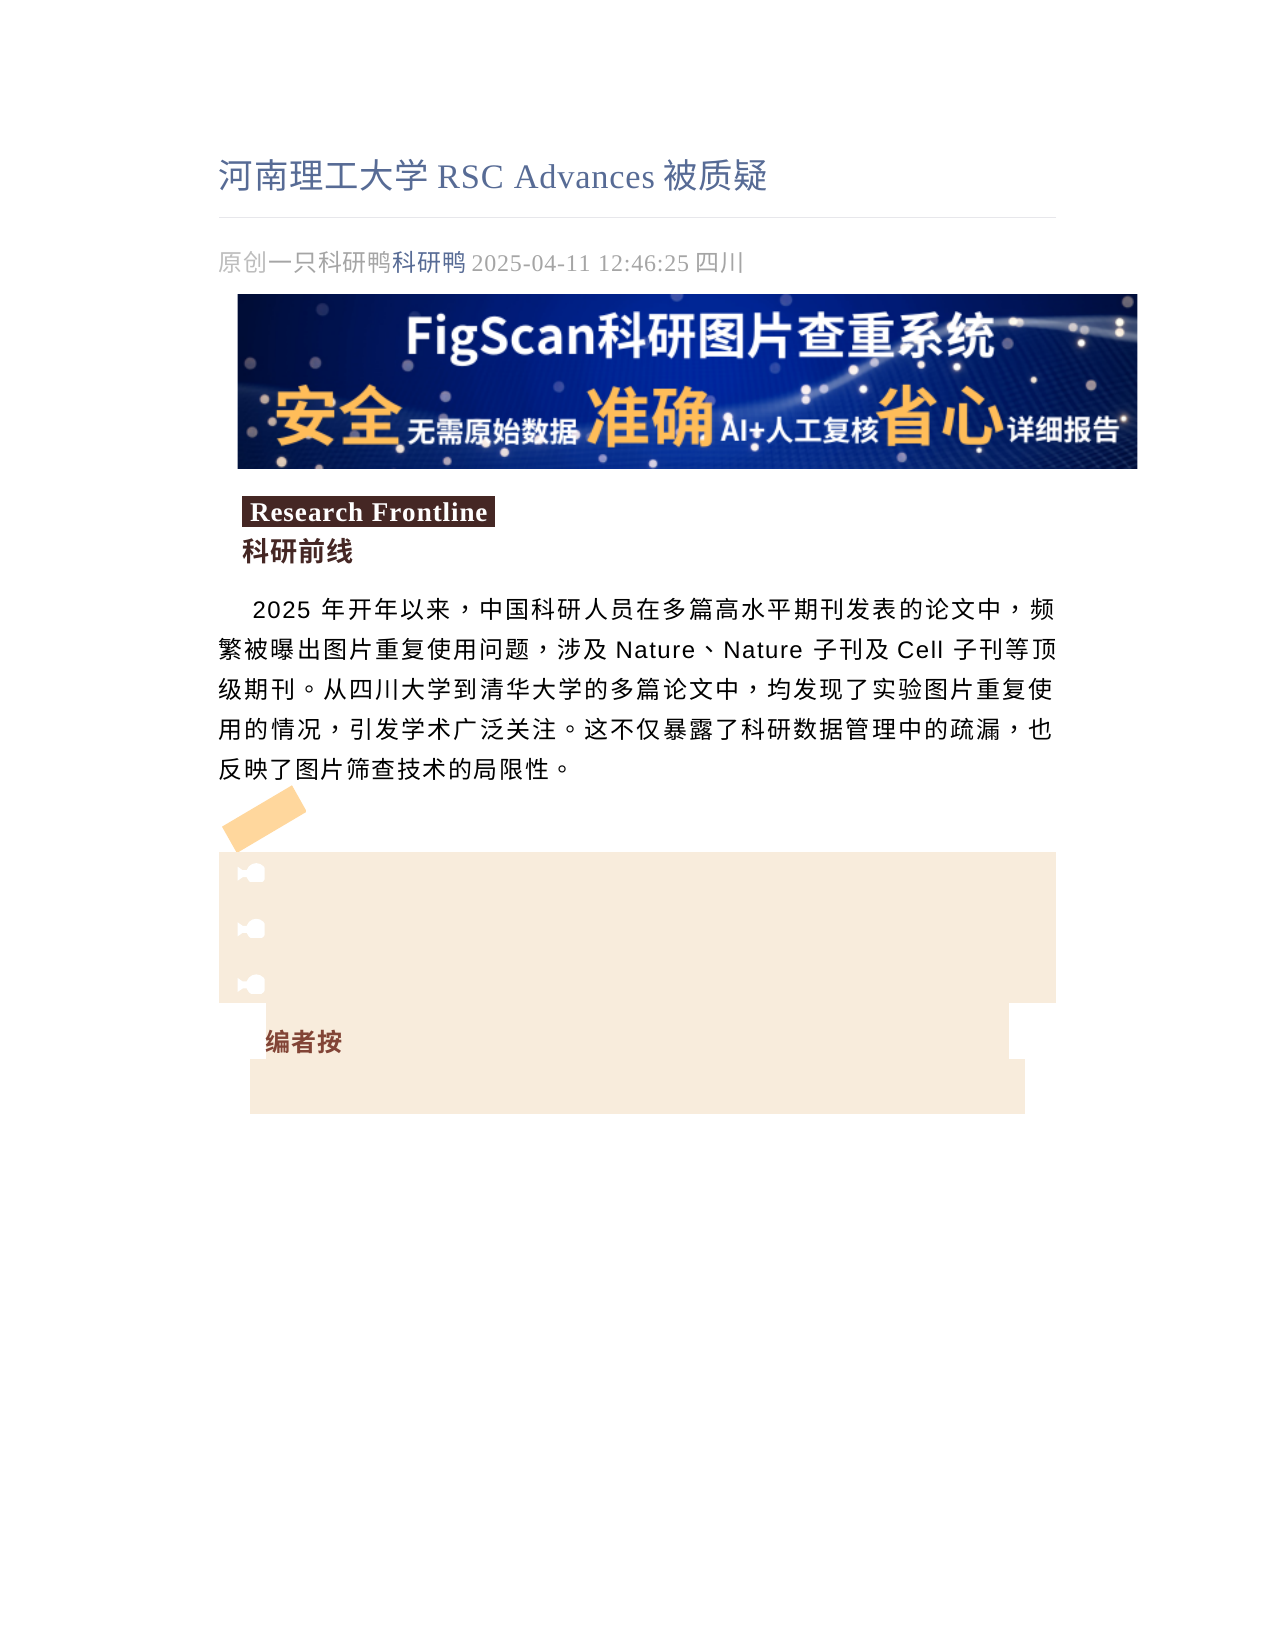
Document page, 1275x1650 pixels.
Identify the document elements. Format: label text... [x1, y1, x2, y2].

text 2025 年开年以来，中国科研人员在多篇高水平期刊发表的论文中，频繁被曝出图片重复使用问题，涉及Nature、Nature 子刊及Cell 子刊等顶级期刊。从四川大学到清华大学的多篇论文中，均发现了实验图片重复使用的情况，引发学术广泛关注。这不仅暴露了科研数据管理中的疏漏，也反映了图片筛查技术的局限性。 [219, 585, 1056, 785]
list 原创一只科研鸭科研鸭2025-04-11 12:46:25四川 [219, 239, 1056, 279]
text 编者按 [266, 1019, 1009, 1059]
picture [237, 294, 1138, 469]
text Research Frontline [242, 485, 1033, 527]
title 河南理工大学RSC Advances被质疑 [219, 150, 1056, 217]
text 科研前线 [242, 527, 1033, 570]
